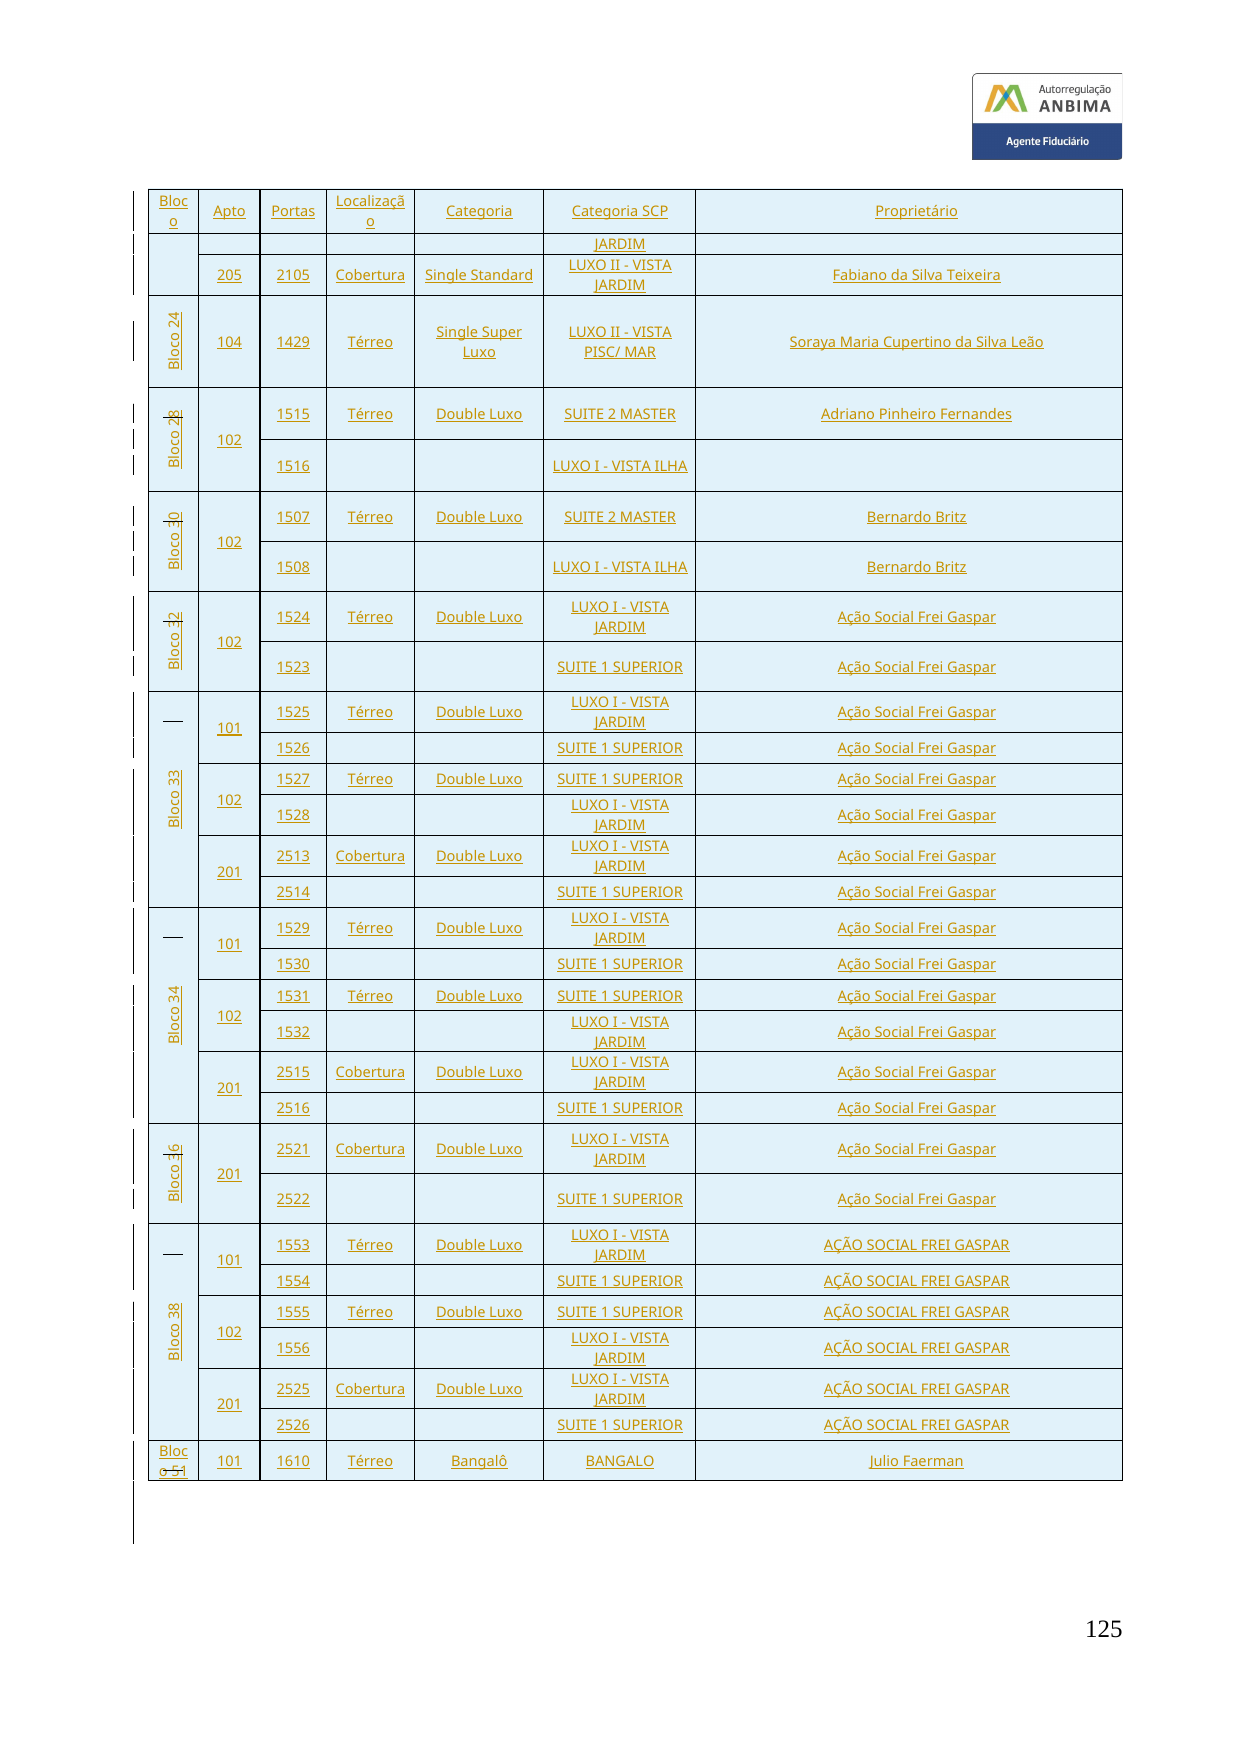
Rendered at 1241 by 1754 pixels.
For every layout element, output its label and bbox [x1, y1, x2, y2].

picture [972, 73, 1123, 160]
